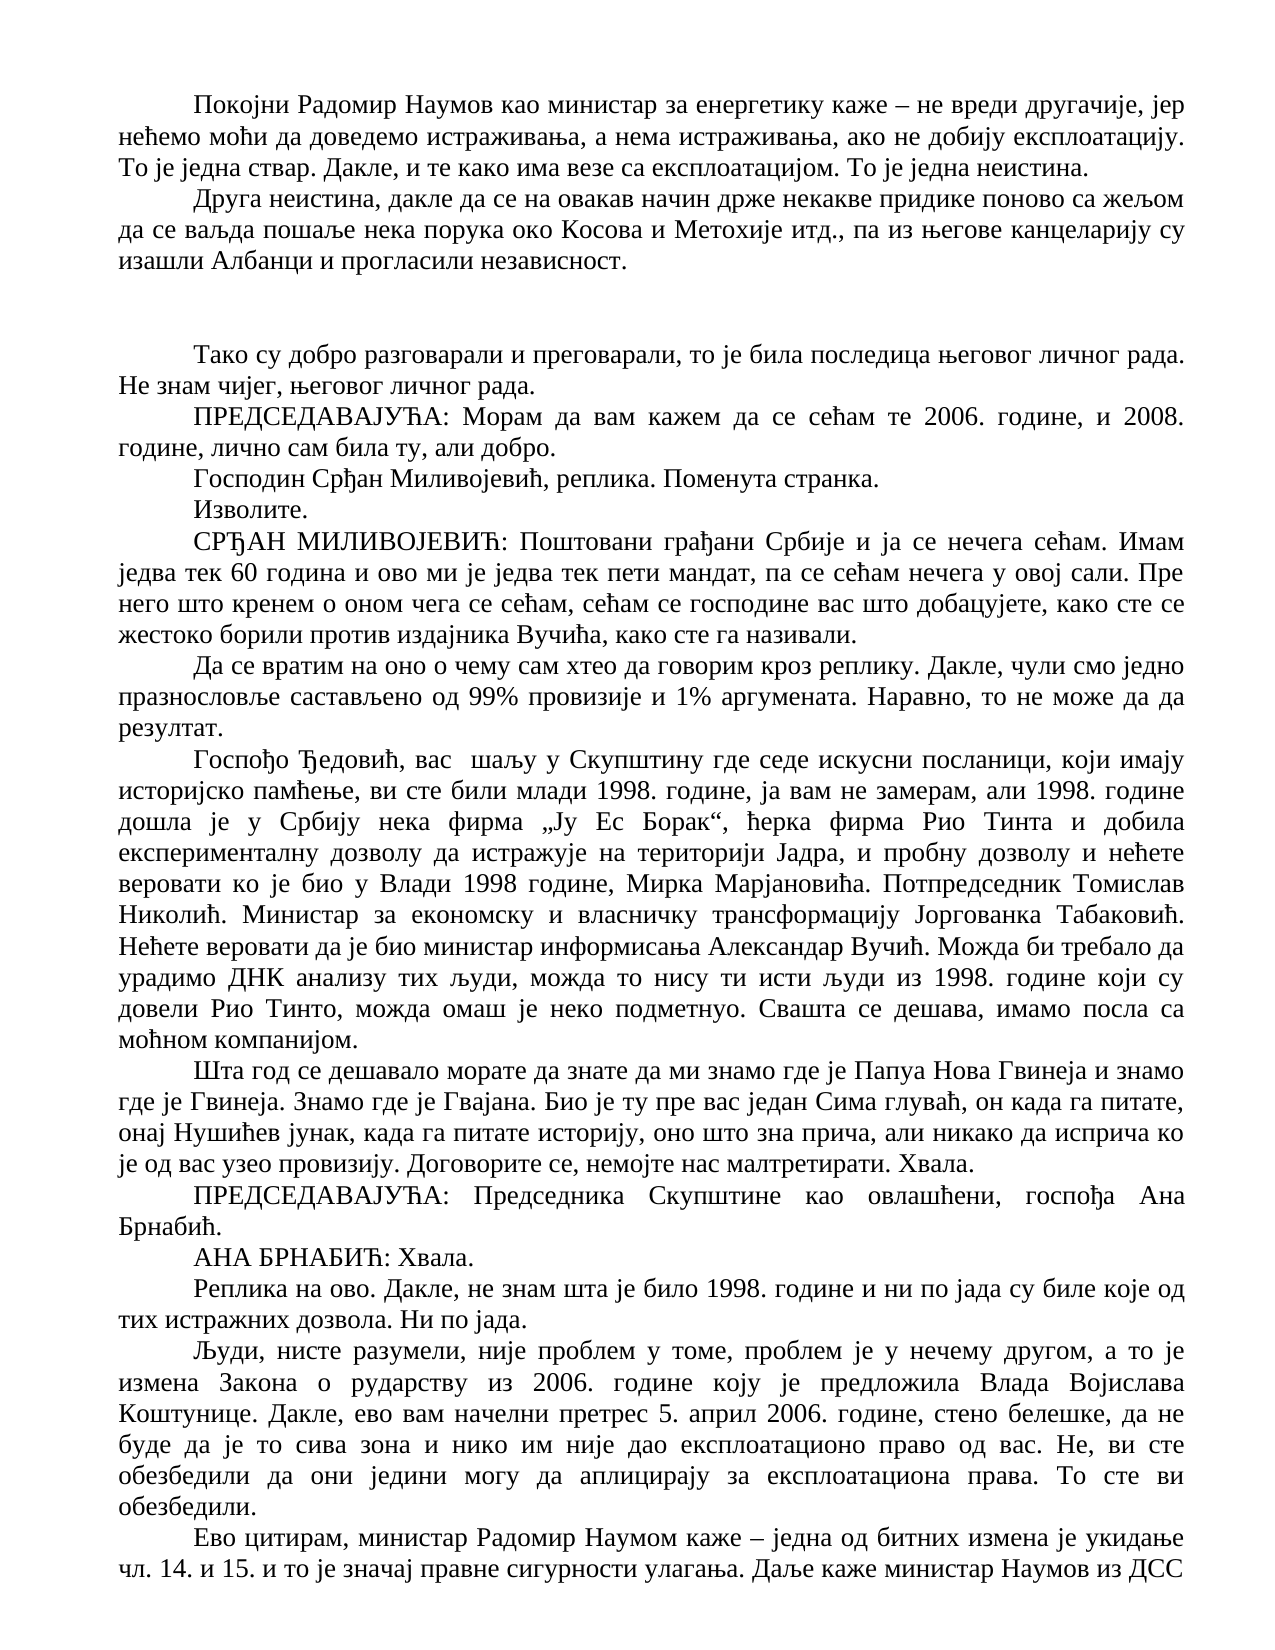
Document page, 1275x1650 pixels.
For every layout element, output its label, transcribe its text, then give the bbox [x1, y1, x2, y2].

text Изволите. [118, 493, 1186, 525]
text Шта год се дешавало морате да знате да ми знамо где је Папуа Нова Гвинеја и знамо где је Гвинеја. Знамо где је Гвајана. Био је ту пре вас један Сима глуваћ, он када га питате, онај Нушићев јунак, када га питате историју, оно што зна прича, али никако да исприча ко је од вас узео провизију. Договорите се, немојте нас малтретирати. Хвала. [118, 1054, 1186, 1179]
text Тако су добро разговарали и преговарали, то је била последица његовог личног рада. Не знам чијег, његовог личног рада. [118, 338, 1186, 400]
text СРЂАН МИЛИВОЈЕВИЋ: Поштовани грађани Србије и ја се нечега сећам. Имам једва тек 60 година и ово ми је једва тек пети мандат, па се сећам нечега у овој сали. Пре него што кренем о оном чега се сећам, сећам се господине вас што добацујете, како сте се жестоко борили против издајника Вучића, како сте га називали. [118, 525, 1186, 649]
text АНА БРНАБИЋ: Хвала. [118, 1241, 1186, 1272]
text Покојни Радомир Наумов као министар за енергетику каже – не вреди другачије, јер нећемо моћи да доведемо истраживања, а нема истраживања, ако не добију експлоатацију. То је једна ствар. Дакле, и те како има везе са експлоатацијом. То је једна неистина. [118, 89, 1186, 182]
text Да се вратим на оно о чему сам хтео да говорим кроз реплику. Дакле, чули смо једно празнословље састављено од 99% провизије и 1% аргумената. Наравно, то не може да да резултат. [118, 649, 1186, 743]
text Људи, нисте разумели, није проблем у томе, проблем је у нечему другом, а то је измена Закона о рударству из 2006. године коју је предложила Влада Војислава Коштунице. Дакле, ево вам начелни претрес 5. април 2006. године, стено белешке, да не буде да је то сива зона и нико им није дао експлоатационо право од вас. Не, ви сте обезбедили да они једини могу да аплицирају за експлоатациона права. То сте ви обезбедили. [118, 1334, 1186, 1521]
text Реплика на ово. Дакле, не знам шта је било 1998. године и ни по јада су биле које од тих истражних дозвола. Ни по јада. [118, 1272, 1186, 1334]
text Госпођо Ђедовић, вас шаљу у Скупштину где седе искусни посланици, који имају историјско памћење, ви сте били млади 1998. године, ја вам не замерам, али 1998. године дошла је у Србију нека фирма „Ју Ес Борак“, ћерка фирма Рио Тинта и добила експерименталну дозволу да истражује на територији Јадра, и пробну дозволу и нећете веровати ко је био у Влади 1998 године, Мирка Марјановића. Потпредседник Томислав Николић. Министар за економску и власничку трансформацију Јоргованка Табаковић. Нећете веровати да је био министар информисања Александар Вучић. Можда би требало да урадимо ДНК анализу тих људи, можда то нису ти исти људи из 1998. године који су довели Рио Тинто, можда омаш је неко подметнуо. Свашта се дешава, имамо посла са моћном компанијом. [118, 743, 1186, 1054]
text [118, 1521, 1186, 1584]
text ПРЕДСЕДАВАЈУЋА: Председника Скупштине као овлашћени, госпођа Ана Брнабић. [118, 1179, 1186, 1241]
text Друга неистина, дакле да се на овакав начин држе некакве придике поново са жељом да се ваљда пошаље нека порука око Косова и Метохије итд., па из његове канцеларију су изашли Албанци и прогласили независност. [118, 182, 1186, 276]
text Господин Срђан Миливојевић, реплика. Поменута странка. [118, 462, 1186, 493]
text ПРЕДСЕДАВАЈУЋА: Морам да вам кажем да се сећам те 2006. године, и 2008. године, лично сам била ту, али добро. [118, 400, 1186, 462]
